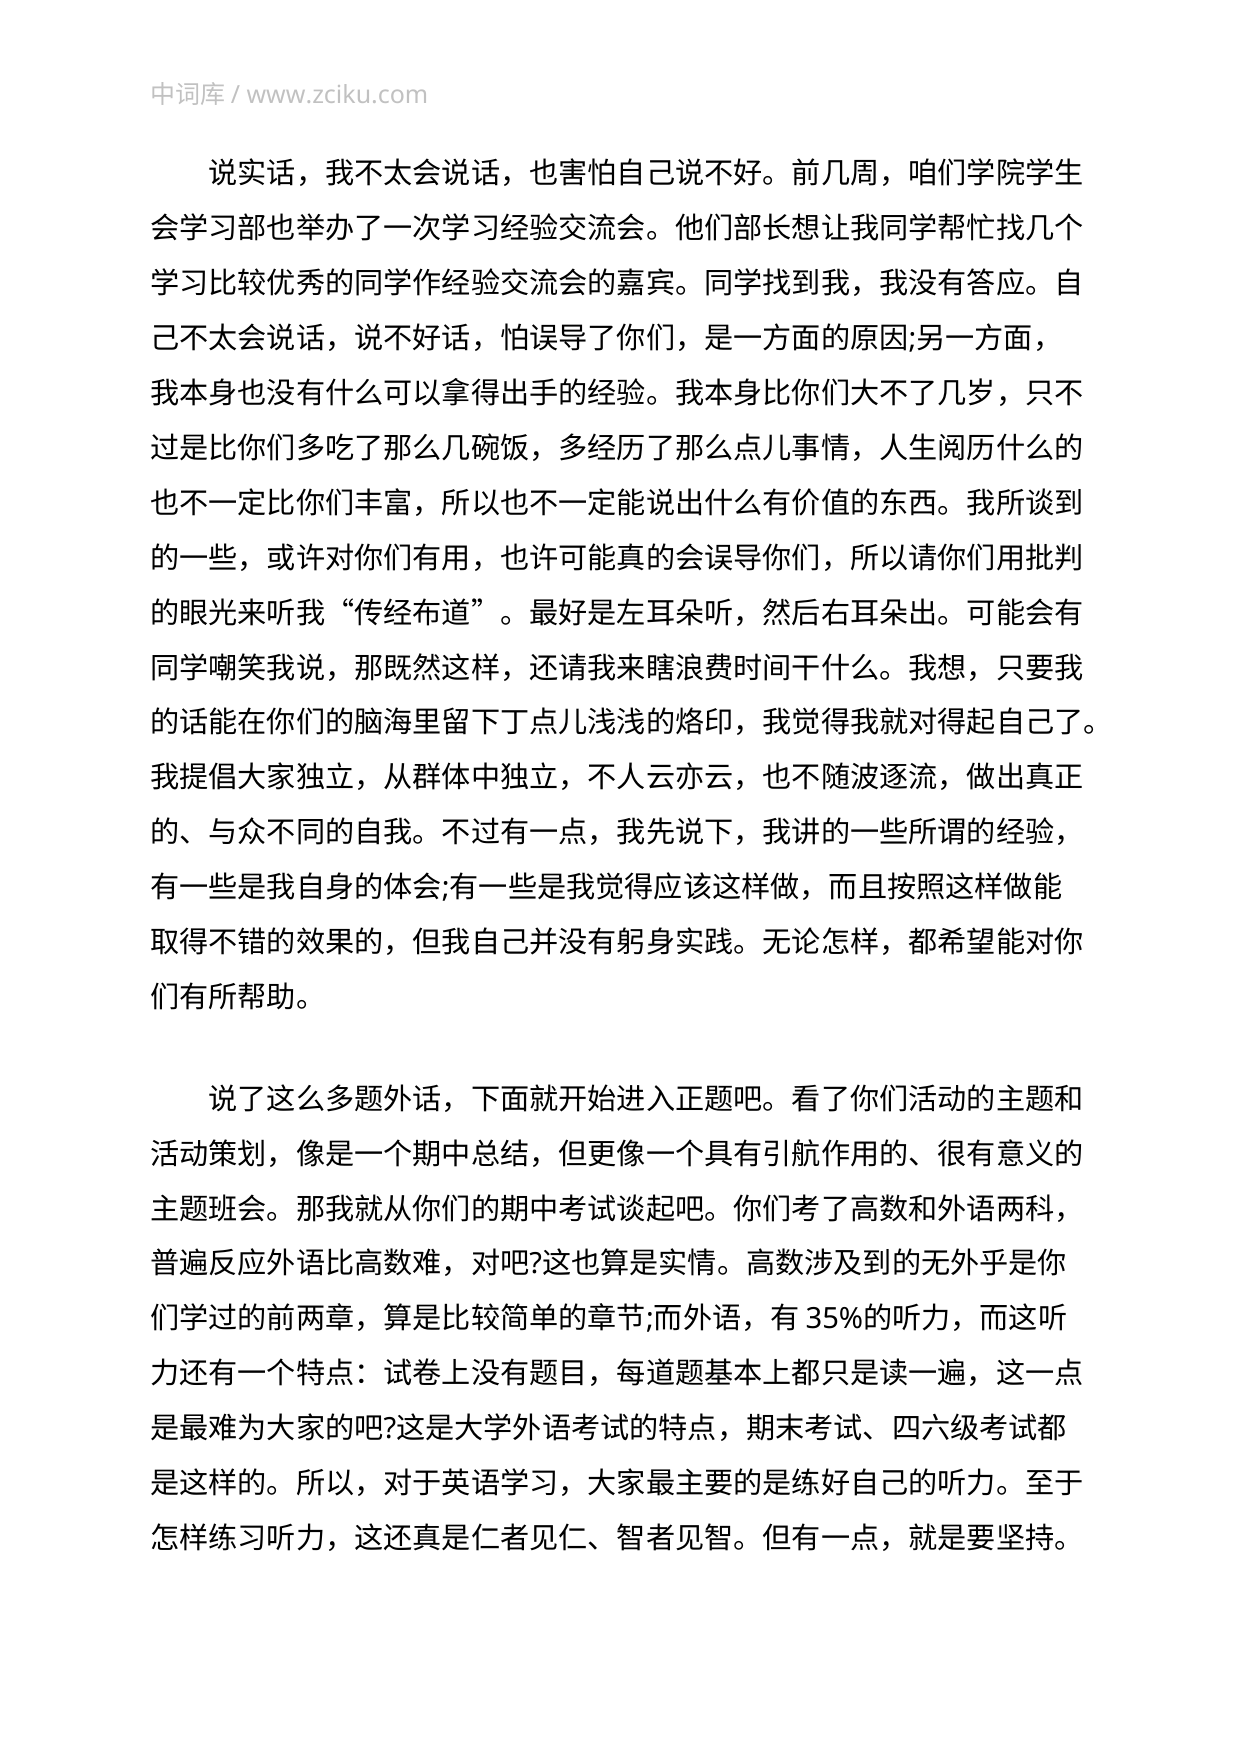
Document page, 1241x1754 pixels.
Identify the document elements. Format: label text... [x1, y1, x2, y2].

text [150, 1075, 1090, 1557]
text 说实话，我不太会说话，也害怕自己说不好。前几周，咱们学院学生会学习部也举办了一次学习经验交流会。他们部长想让我同学帮忙找几个学习比较优秀的同学作经验交流会的嘉宾。同学找到我，我没有答应。自己不太会说话，说不好话，怕误导了你们，是一方面的原因;另一方面，我本身也没有什么可以拿得出手的经验。我本身比你们大不了几岁，只不过是比你们多吃了那么几碗饭，多经历了那么点儿事情，人生阅历什么的也不一定比你们丰富，所以也不一定能说出什么有价值的东西。我所谈到的一些，或许对你们有用，也许可能真的会误导你们，所以请你们用批判的眼光来听我“传经布道”。最好是左耳朵听，然后右耳朵出。可能会有同学嘲笑我说，那既然这样，还请我来瞎浪费时间干什么。我想，只要我的话能在你们的脑海里留下丁点儿浅浅的烙印，我觉得我就对得起自己了。我提倡大家独立，从群体中独立，不人云亦云，也不随波逐流，做出真正的、与众不同的自我。不过有一点，我先说下，我讲的一些所谓的经验，有一些是我自身的体会;有一些是我觉得应该这样做，而且按照这样做能取得不错的效果的，但我自己并没有躬身实践。无论怎样，都希望能对你们有所帮助。 [150, 150, 1090, 1016]
